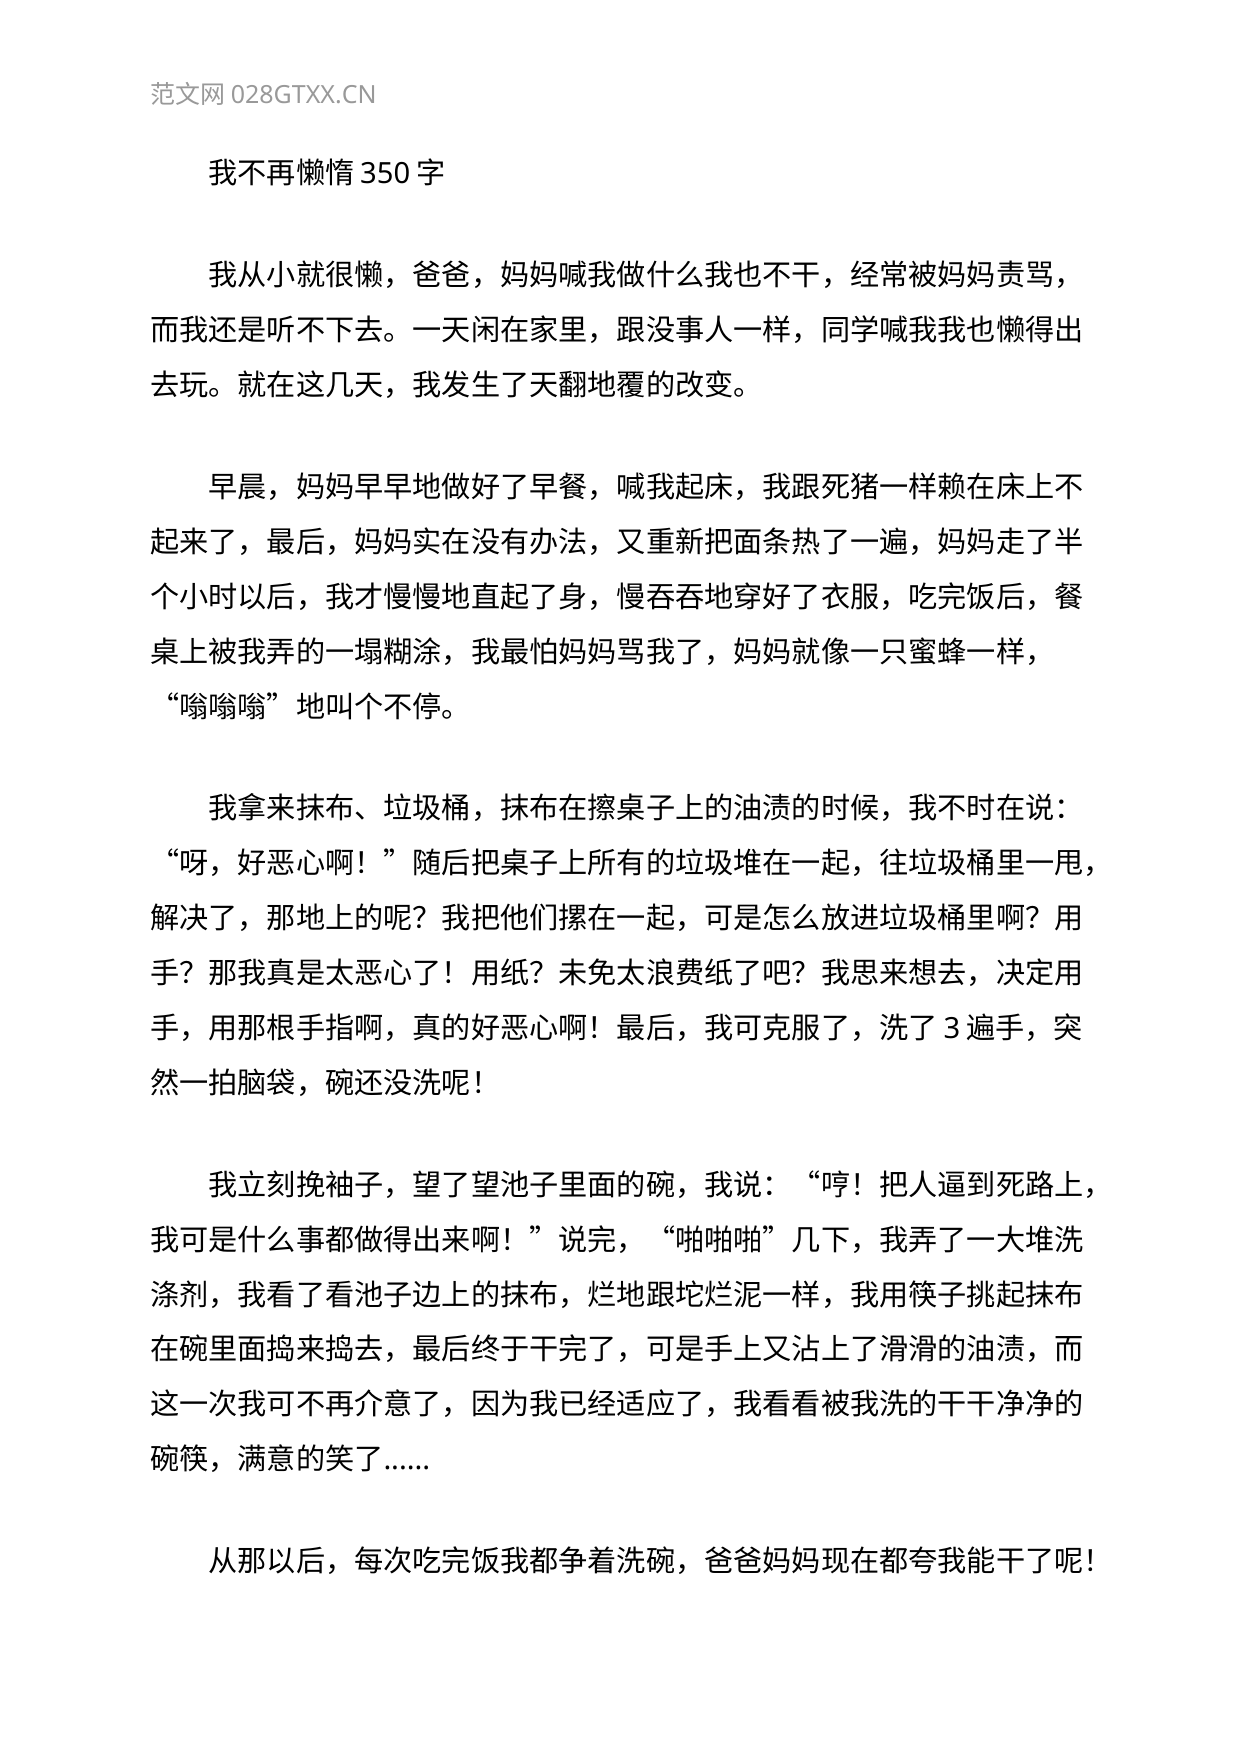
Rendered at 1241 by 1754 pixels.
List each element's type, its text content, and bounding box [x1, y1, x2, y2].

text 我不再懒惰350字 [150, 150, 1090, 192]
text 从那以后，每次吃完饭我都争着洗碗，爸爸妈妈现在都夸我能干了呢！ [150, 1538, 1090, 1580]
text 我拿来抹布、垃圾桶，抹布在擦桌子上的油渍的时候，我不时在说：“呀，好恶心啊！”随后把桌子上所有的垃圾堆在一起，往垃圾桶里一甩，解决了，那地上的呢？我把他们摞在一起，可是怎么放进垃圾桶里啊？用手？那我真是太恶心了！用纸？未免太浪费纸了吧？我思来想去，决定用手，用那根手指啊，真的好恶心啊！最后，我可克服了，洗了3遍手，突然一拍脑袋，碗还没洗呢！ [150, 785, 1090, 1102]
text 我从小就很懒，爸爸，妈妈喊我做什么我也不干，经常被妈妈责骂，而我还是听不下去。一天闲在家里，跟没事人一样，同学喊我我也懒得出去玩。就在这几天，我发生了天翻地覆的改变。 [150, 252, 1090, 404]
text 早晨，妈妈早早地做好了早餐，喊我起床，我跟死猪一样赖在床上不起来了，最后，妈妈实在没有办法，又重新把面条热了一遍，妈妈走了半个小时以后，我才慢慢地直起了身，慢吞吞地穿好了衣服，吃完饭后，餐桌上被我弄的一塌糊涂，我最怕妈妈骂我了，妈妈就像一只蜜蜂一样，“嗡嗡嗡”地叫个不停。 [150, 463, 1090, 725]
text 我立刻挽袖子，望了望池子里面的碗，我说：“哼！把人逼到死路上，我可是什么事都做得出来啊！”说完，“啪啪啪”几下，我弄了一大堆洗涤剂，我看了看池子边上的抹布，烂地跟坨烂泥一样，我用筷子挑起抹布在碗里面捣来捣去，最后终于干完了，可是手上又沾上了滑滑的油渍，而这一次我可不再介意了，因为我已经适应了，我看看被我洗的干干净净的碗筷，满意的笑了...... [150, 1161, 1090, 1478]
